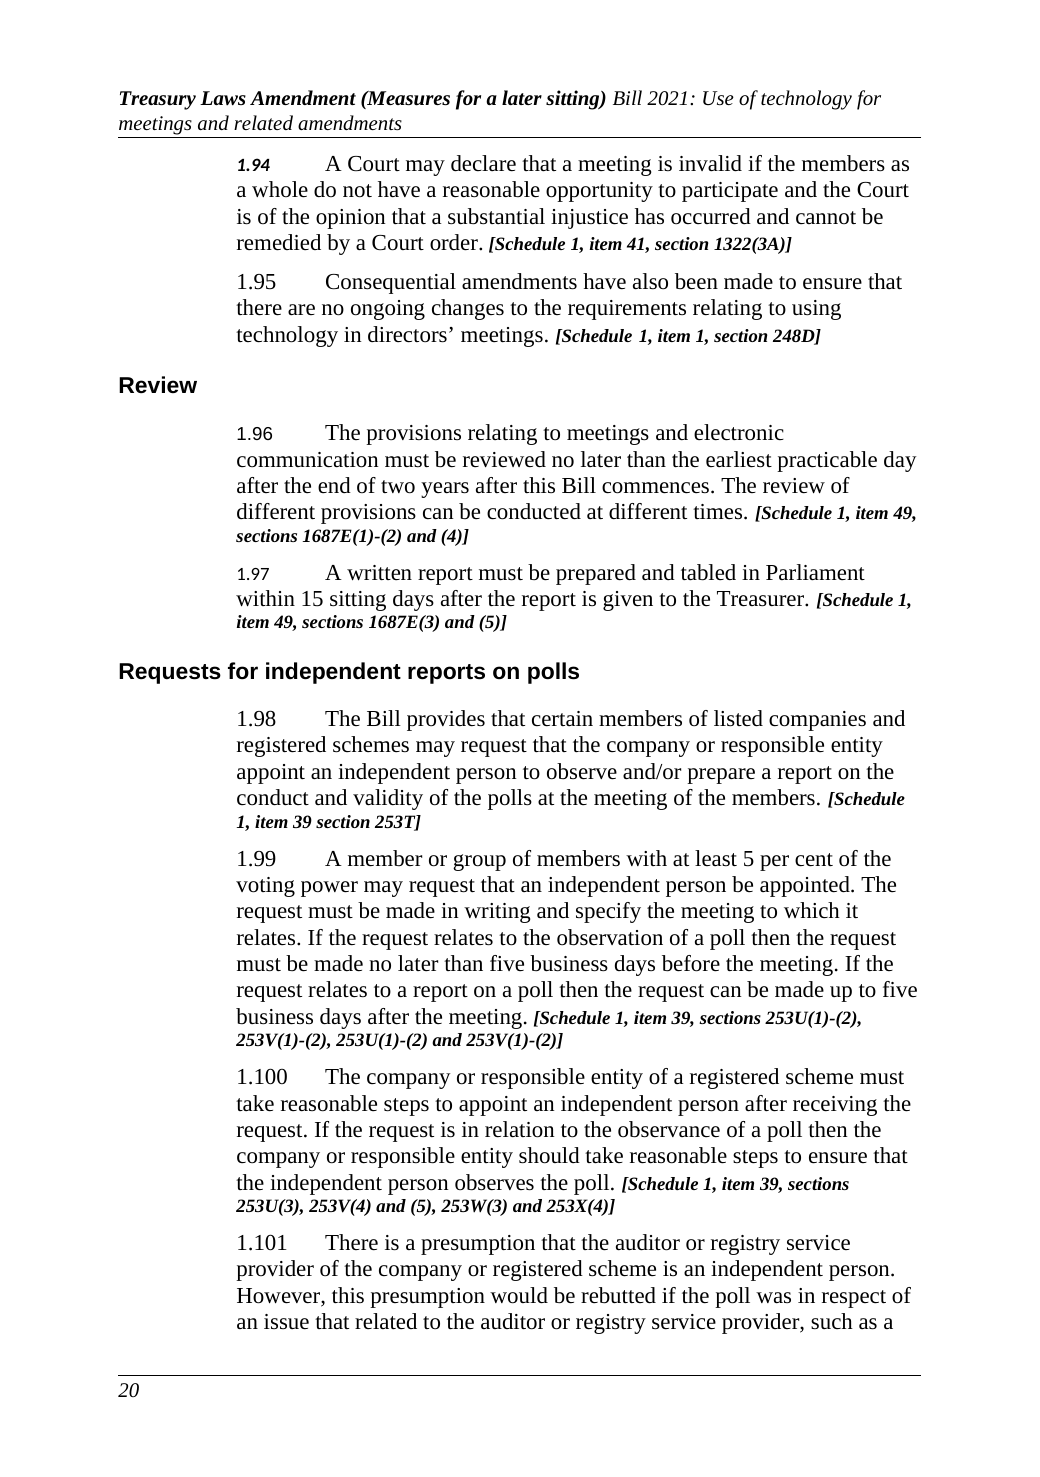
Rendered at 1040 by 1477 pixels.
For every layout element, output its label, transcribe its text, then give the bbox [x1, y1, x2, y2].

subtitle Review [118, 372, 921, 398]
text The Bill provides that certain members of listed companies and registered schemes may request that the company or responsible entity appoint an independent person to observe and/or prepare a report on the conduct and validity of the polls at the meeting of the members. [Schedule 1, item 39 section 253T] [236, 705, 921, 832]
list A written report must be prepared and tabled in Parliament within 15 sitting days after the report is given to the Treasurer. [Schedule 1, item 49, sections 1687E(3) and (5)] [236, 559, 921, 633]
text The company or responsible entity of a registered scheme must take reasonable steps to appoint an independent person after receiving the request. If the request is in relation to the observance of a poll then the company or responsible entity should take reasonable steps to ensure that the independent person observes the poll. [Schedule 1, item 39, sections 253U(3), 253V(4) and (5), 253W(3) and 253X(4)] [236, 1063, 921, 1217]
text Consequential amendments have also been made to ensure that there are no ongoing changes to the requirements relating to using technology in directors’ meetings. [Schedule 1, item 1, section 248D] [236, 268, 921, 347]
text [236, 1229, 921, 1334]
text The provisions relating to meetings and electronic communication must be reviewed no later than the earliest practicable day after the end of two years after this Bill commences. The review of different provisions can be conducted at different times. [Schedule 1, item 49, sections 1687E(1)-(2) and (4)] [236, 419, 921, 546]
text A Court may declare that a meeting is invalid if the members as a whole do not have a reasonable opportunity to participate and the Court is of the opinion that a substantial injustice has occurred and cannot be remedied by a Court order. [Schedule 1, item 41, section 1322(3A)] [236, 150, 921, 256]
subtitle Requests for independent reports on polls [118, 658, 921, 684]
text A member or group of members with at least 5 per cent of the voting power may request that an independent person be appointed. The request must be made in writing and specify the meeting to which it relates. If the request relates to the observation of a poll then the request must be made no later than five business days before the meeting. If the request relates to a report on a poll then the request can be made up to five business days after the meeting. [Schedule 1, item 39, sections 253U(1)-(2), 253V(1)-(2), 253U(1)-(2) and 253V(1)-(2)] [236, 845, 921, 1051]
